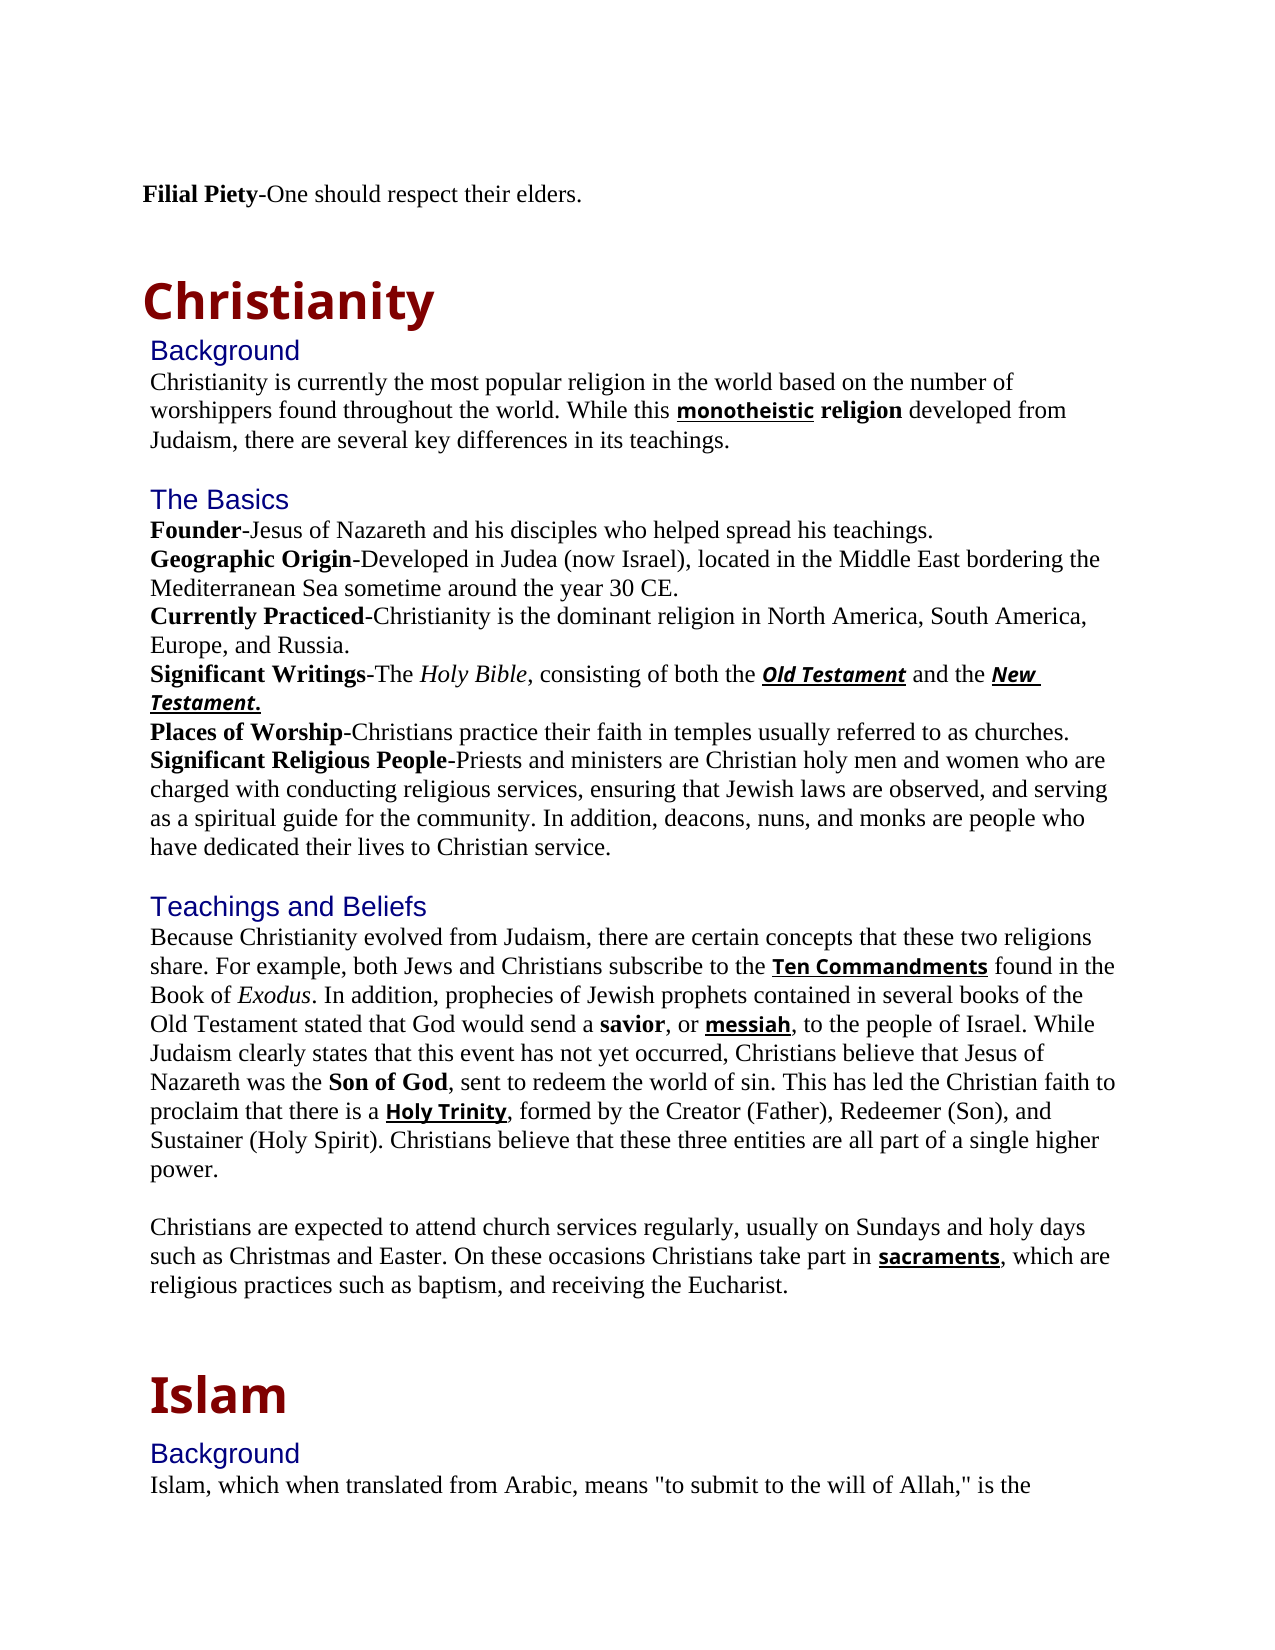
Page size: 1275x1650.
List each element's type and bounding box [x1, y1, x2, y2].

table_header [142, 150, 1109, 266]
table_header [142, 1352, 1117, 1436]
table_header [150, 334, 1125, 1299]
table_header [150, 1436, 1125, 1500]
table_cell [142, 266, 1117, 334]
